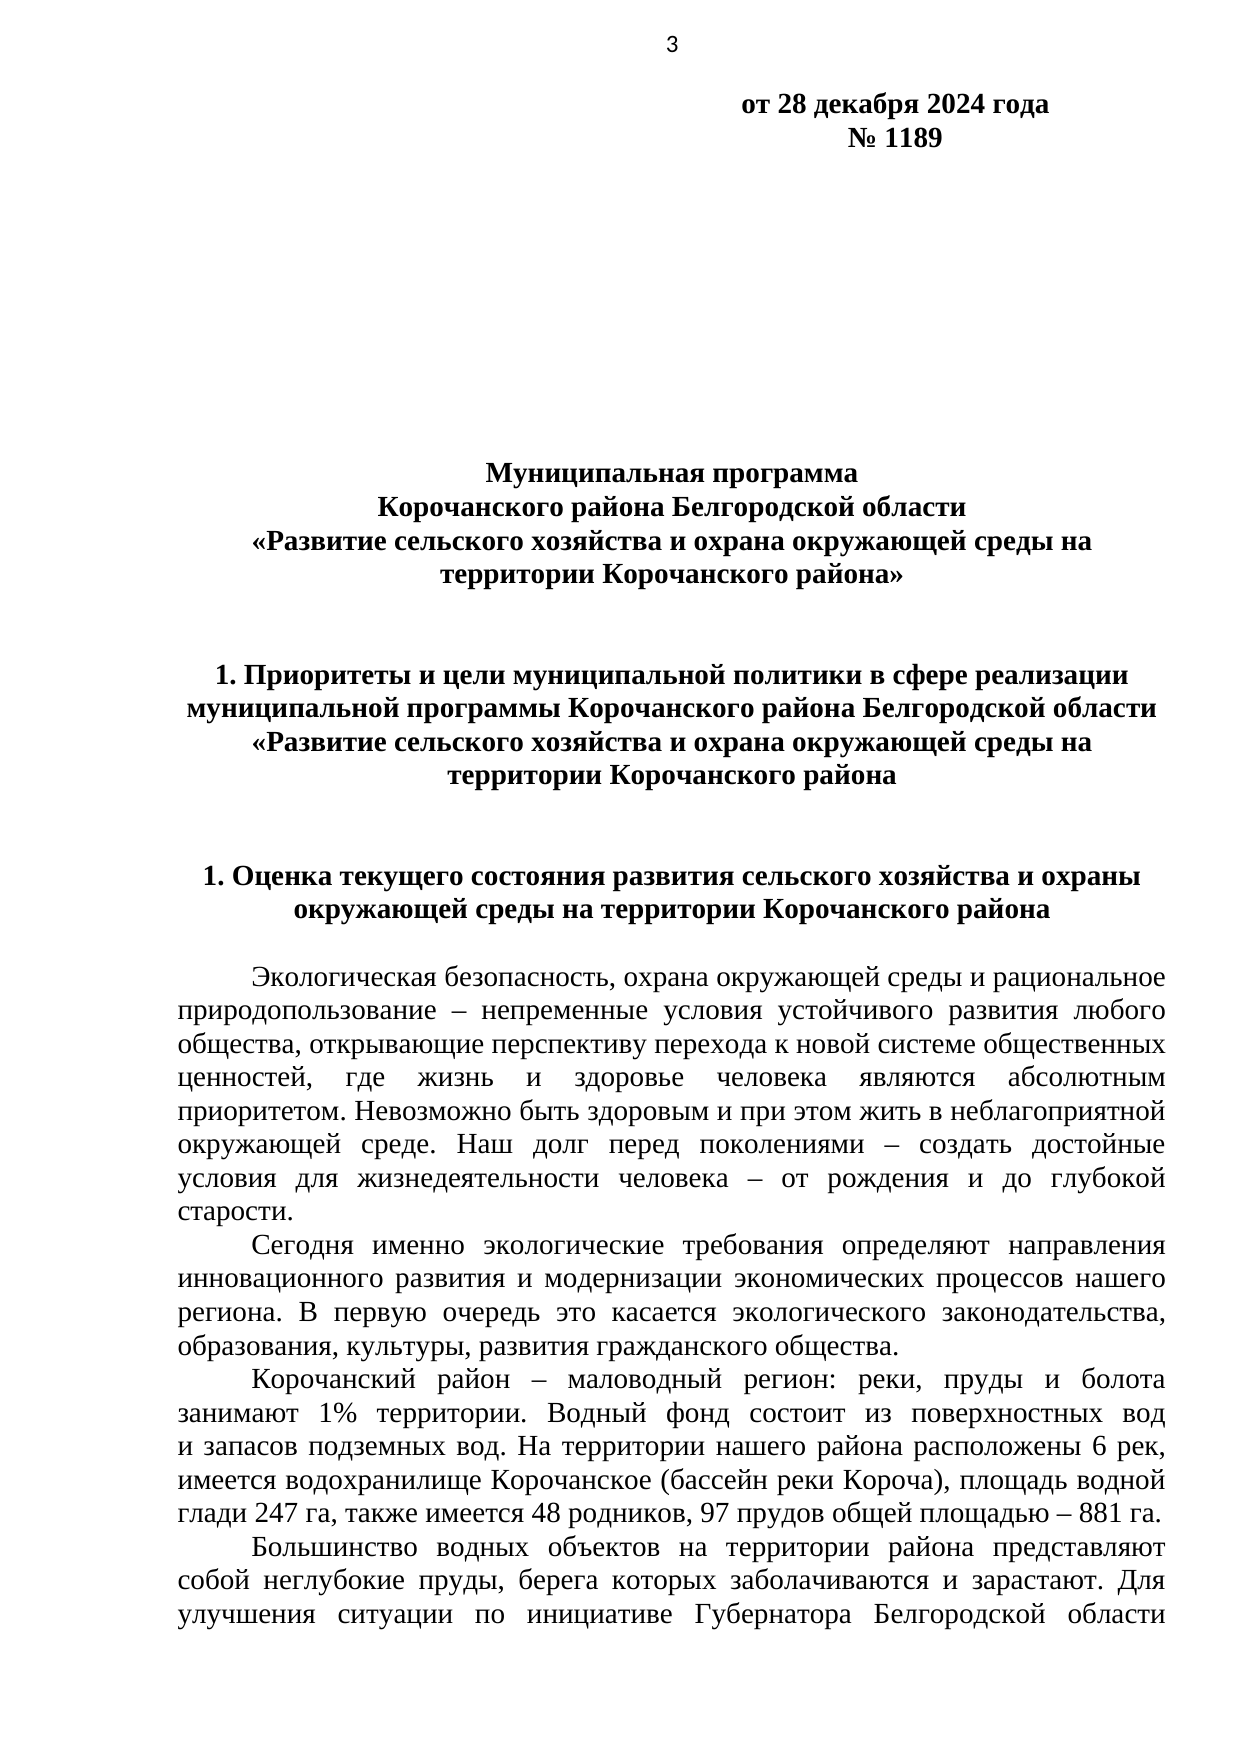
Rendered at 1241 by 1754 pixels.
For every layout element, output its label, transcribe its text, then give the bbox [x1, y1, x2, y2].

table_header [624, 87, 1167, 154]
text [177, 1529, 1167, 1629]
text 1. Приоритеты и цели муниципальной политики в сфере реализации муниципальной программы Корочанского района Белгородской области «Развитие сельского хозяйства и охрана окружающей среды на территории Корочанского района [177, 657, 1167, 791]
text Корочанского района Белгородской области [177, 489, 1167, 523]
text Муниципальная программа [177, 456, 1167, 489]
text 1. Оценка текущего состояния развития сельского хозяйства и охраны окружающей среды на территории Корочанского района [177, 858, 1167, 925]
text Сегодня именно экологические требования определяют направления инновационного развития и модернизации экономических процессов нашего региона. В первую очередь это касается экологического законодательства, образования, культуры, развития гражданского общества. [177, 1227, 1167, 1361]
text «Развитие сельского хозяйства и охрана окружающей среды на территории Корочанского района» [177, 523, 1167, 590]
text Экологическая безопасность, охрана окружающей среды и рациональное природопользование – непременные условия устойчивого развития любого общества, открывающие перспективу перехода к новой системе общественных ценностей, где жизнь и здоровье человека являются абсолютным приоритетом. Невозможно быть здоровым и при этом жить в неблагоприятной окружающей среде. Наш долг перед поколениями – создать достойные условия для жизнедеятельности человека – от рождения и до глубокой старости. [177, 959, 1167, 1227]
text Корочанский район – маловодный регион: реки, пруды и болота занимают 1% территории. Водный фонд состоит из поверхностных вод и запасов подземных вод. На территории нашего района расположены 6 рек, имеется водохранилище Корочанское (бассейн реки Короча), площадь водной глади 247 га, также имеется 48 родников, 97 прудов общей площадью – 881 га. [177, 1361, 1167, 1529]
